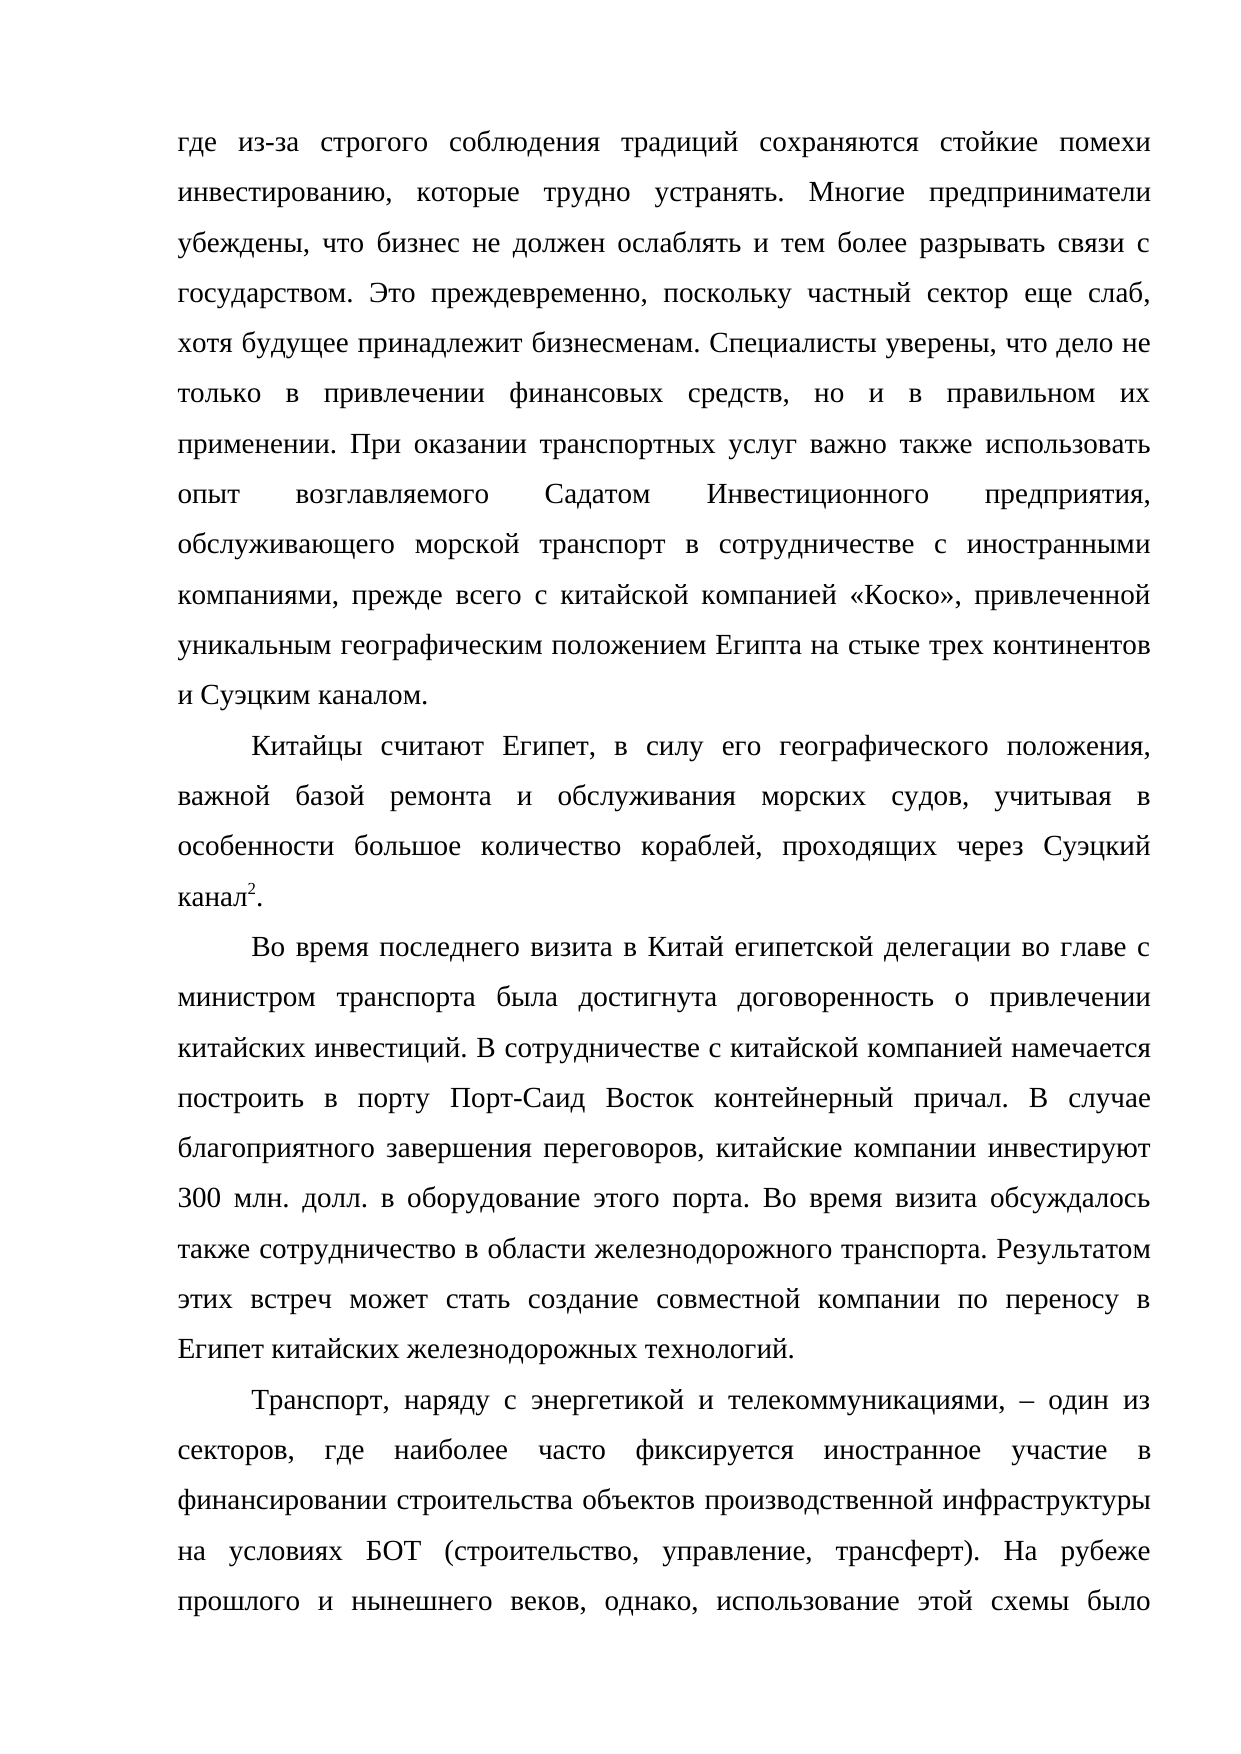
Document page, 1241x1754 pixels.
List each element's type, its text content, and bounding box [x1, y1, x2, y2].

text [177, 1382, 1152, 1617]
text Во время последнего визита в Китай египетской делегации во главе с министром транспорта была достигнута договоренность о привлечении китайских инвестиций. В сотрудничестве с китайской компанией намечается построить в порту Порт-Саид Восток контейнерный причал. В случае благоприятного завершения переговоров, китайские компании инвестируют 300 млн. долл. в оборудование этого порта. Во время визита обсуждалось также сотрудничество в области железнодорожного транспорта. Результатом этих встреч может стать создание совместной компании по переносу в Египет китайских железнодорожных технологий. [177, 929, 1152, 1365]
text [177, 124, 1152, 711]
text Китайцы считают Египет, в силу его географического положения, важной базой ремонта и обслуживания морских судов, учитывая в особенности большое количество кораблей, проходящих через Суэцкий канал2. [177, 728, 1152, 912]
